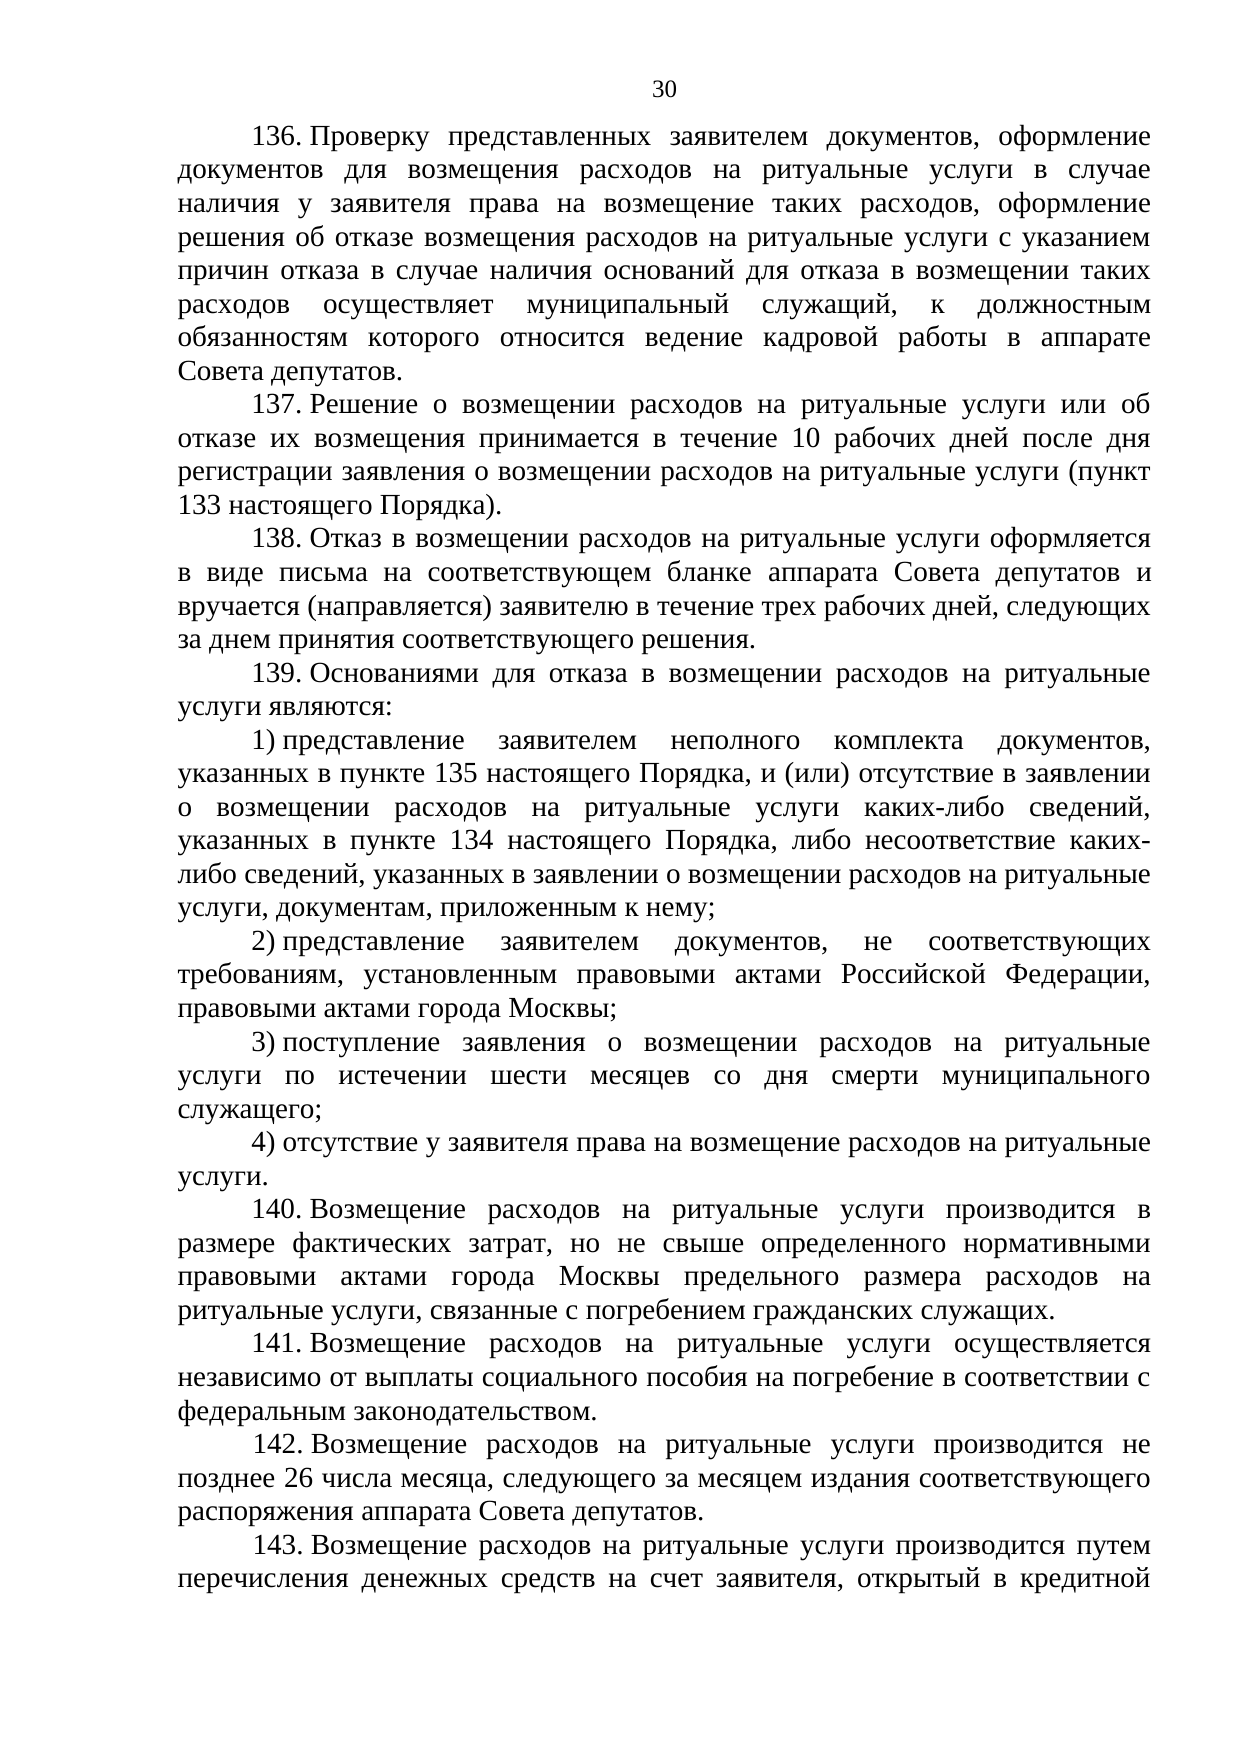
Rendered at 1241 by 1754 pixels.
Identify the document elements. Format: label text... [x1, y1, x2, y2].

text 138. Отказ в возмещении расходов на ритуальные услуги оформляется в виде письма на соответствующем бланке аппарата Совета депутатов и вручается (направляется) заявителю в течение трех рабочих дней, следующих за днем принятия соответствующего решения. [177, 521, 1152, 655]
text 4) отсутствие у заявителя права на возмещение расходов на ритуальные услуги. [177, 1124, 1152, 1191]
text 141. Возмещение расходов на ритуальные услуги осуществляется независимо от выплаты социального пособия на погребение в соответствии с федеральным законодательством. [177, 1326, 1152, 1426]
text 142. Возмещение расходов на ритуальные услуги производится не позднее 26 числа месяца, следующего за месяцем издания соответствующего распоряжения аппарата Совета депутатов. [177, 1426, 1152, 1527]
text 137. Решение о возмещении расходов на ритуальные услуги или об отказе их возмещения принимается в течение 10 рабочих дней после дня регистрации заявления о возмещении расходов на ритуальные услуги (пункт 133 настоящего Порядка). [177, 386, 1152, 521]
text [177, 1527, 1152, 1594]
text 140. Возмещение расходов на ритуальные услуги производится в размере фактических затрат, но не свыше определенного нормативными правовыми актами города Москвы предельного размера расходов на ритуальные услуги, связанные с погребением гражданских служащих. [177, 1191, 1152, 1326]
text 2) представление заявителем документов, не соответствующих требованиям, установленным правовыми актами Российской Федерации, правовыми актами города Москвы; [177, 923, 1152, 1024]
text 1) представление заявителем неполного комплекта документов, указанных в пункте 135 настоящего Порядка, и (или) отсутствие в заявлении о возмещении расходов на ритуальные услуги каких-либо сведений, указанных в пункте 134 настоящего Порядка, либо несоответствие каких-либо сведений, указанных в заявлении о возмещении расходов на ритуальные услуги, документам, приложенным к нему; [177, 722, 1152, 923]
text 136. Проверку представленных заявителем документов, оформление документов для возмещения расходов на ритуальные услуги в случае наличия у заявителя права на возмещение таких расходов, оформление решения об отказе возмещения расходов на ритуальные услуги с указанием причин отказа в случае наличия оснований для отказа в возмещении таких расходов осуществляет муниципальный служащий, к должностным обязанностям которого относится ведение кадровой работы в аппарате Совета депутатов. [177, 118, 1152, 386]
text 3) поступление заявления о возмещении расходов на ритуальные услуги по истечении шести месяцев со дня смерти муниципального служащего; [177, 1024, 1152, 1124]
text 139. Основаниями для отказа в возмещении расходов на ритуальные услуги являются: [177, 655, 1152, 722]
